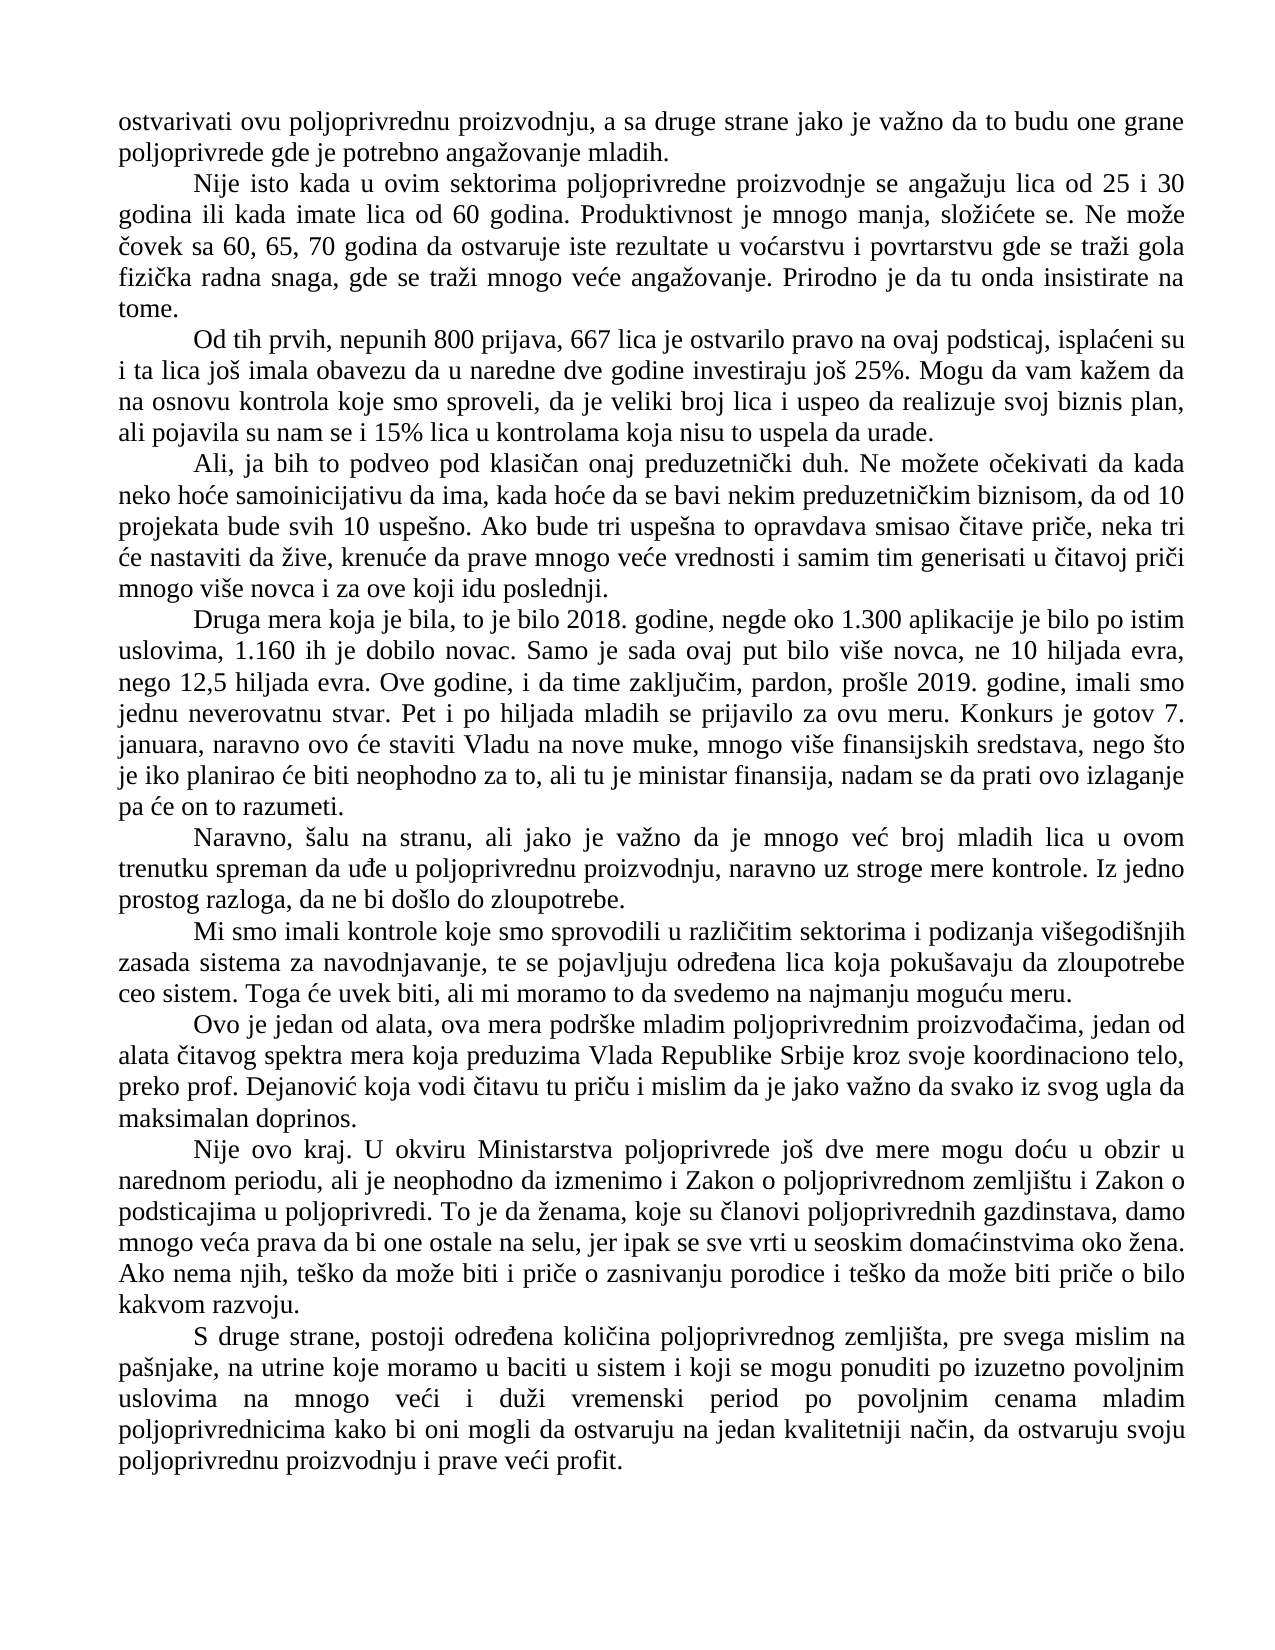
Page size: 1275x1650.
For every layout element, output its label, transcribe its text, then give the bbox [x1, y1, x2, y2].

text Od tih prvih, nepunih 800 prijava, 667 lica je ostvarilo pravo na ovaj podsticaj, isplaćeni su i ta lica još imala obavezu da u naredne dve godine investiraju još 25%. Mogu da vam kažem da na osnovu kontrola koje smo sproveli, da je veliki broj lica i uspeo da realizuje svoj biznis plan, ali pojavila su nam se i 15% lica u kontrolama koja nisu to uspela da urade. [118, 323, 1186, 448]
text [118, 105, 1186, 167]
text S druge strane, postoji određena količina poljoprivrednog zemljišta, pre svega mislim na pašnjake, na utrine koje moramo u baciti u sistem i koji se mogu ponuditi po izuzetno povoljnim uslovima na mnogo veći i duži vremenski period po povoljnim cenama mladim poljoprivrednicima kako bi oni mogli da ostvaruju na jedan kvalitetniji način, da ostvaruju svoju poljoprivrednu proizvodnju i prave veći profit. [118, 1320, 1186, 1475]
text Naravno, šalu na stranu, ali jako je važno da je mnogo već broj mladih lica u ovom trenutku spreman da uđe u poljoprivrednu proizvodnju, naravno uz stroge mere kontrole. Iz jedno prostog razloga, da ne bi došlo do zloupotrebe. [118, 821, 1186, 915]
text Mi smo imali kontrole koje smo sprovodili u različitim sektorima i podizanja višegodišnjih zasada sistema za navodnjavanje, te se pojavljuju određena lica koja pokušavaju da zloupotrebe ceo sistem. Toga će uvek biti, ali mi moramo to da svedemo na najmanju moguću meru. [118, 915, 1186, 1008]
text Nije ovo kraj. U okviru Ministarstva poljoprivrede još dve mere mogu doću u obzir u narednom periodu, ali je neophodno da izmenimo i Zakon o poljoprivrednom zemljištu i Zakon o podsticajima u poljoprivredi. To je da ženama, koje su članovi poljoprivrednih gazdinstava, damo mnogo veća prava da bi one ostale na selu, jer ipak se sve vrti u seoskim domaćinstvima oko žena. Ako nema njih, teško da može biti i priče o zasnivanju porodice i teško da može biti priče o bilo kakvom razvoju. [118, 1133, 1186, 1320]
text Nije isto kada u ovim sektorima poljoprivredne proizvodnje se angažuju lica od 25 i 30 godina ili kada imate lica od 60 godina. Produktivnost je mnogo manja, složićete se. Ne može čovek sa 60, 65, 70 godina da ostvaruje iste rezultate u voćarstvu i povrtarstvu gde se traži gola fizička radna snaga, gde se traži mnogo veće angažovanje. Prirodno je da tu onda insistirate na tome. [118, 167, 1186, 323]
text Ali, ja bih to podveo pod klasičan onaj preduzetnički duh. Ne možete očekivati da kada neko hoće samoinicijativu da ima, kada hoće da se bavi nekim preduzetničkim biznisom, da od 10 projekata bude svih 10 uspešno. Ako bude tri uspešna to opravdava smisao čitave priče, neka tri će nastaviti da žive, krenuće da prave mnogo veće vrednosti i samim tim generisati u čitavoj priči mnogo više novca i za ove koji idu poslednji. [118, 448, 1186, 603]
text Ovo je jedan od alata, ova mera podrške mladim poljoprivrednim proizvođačima, jedan od alata čitavog spektra mera koja preduzima Vlada Republike Srbije kroz svoje koordinaciono telo, preko prof. Dejanović koja vodi čitavu tu priču i mislim da je jako važno da svako iz svog ugla da maksimalan doprinos. [118, 1008, 1186, 1133]
text Druga mera koja je bila, to je bilo 2018. godine, negde oko 1.300 aplikacije je bilo po istim uslovima, 1.160 ih je dobilo novac. Samo je sada ovaj put bilo više novca, ne 10 hiljada evra, nego 12,5 hiljada evra. Ove godine, i da time zaključim, pardon, prošle 2019. godine, imali smo jednu neverovatnu stvar. Pet i po hiljada mladih se prijavilo za ovu meru. Konkurs je gotov 7. januara, naravno ovo će staviti Vladu na nove muke, mnogo više finansijskih sredstava, nego što je iko planirao će biti neophodno za to, ali tu je ministar finansija, nadam se da prati ovo izlaganje pa će on to razumeti. [118, 603, 1186, 821]
